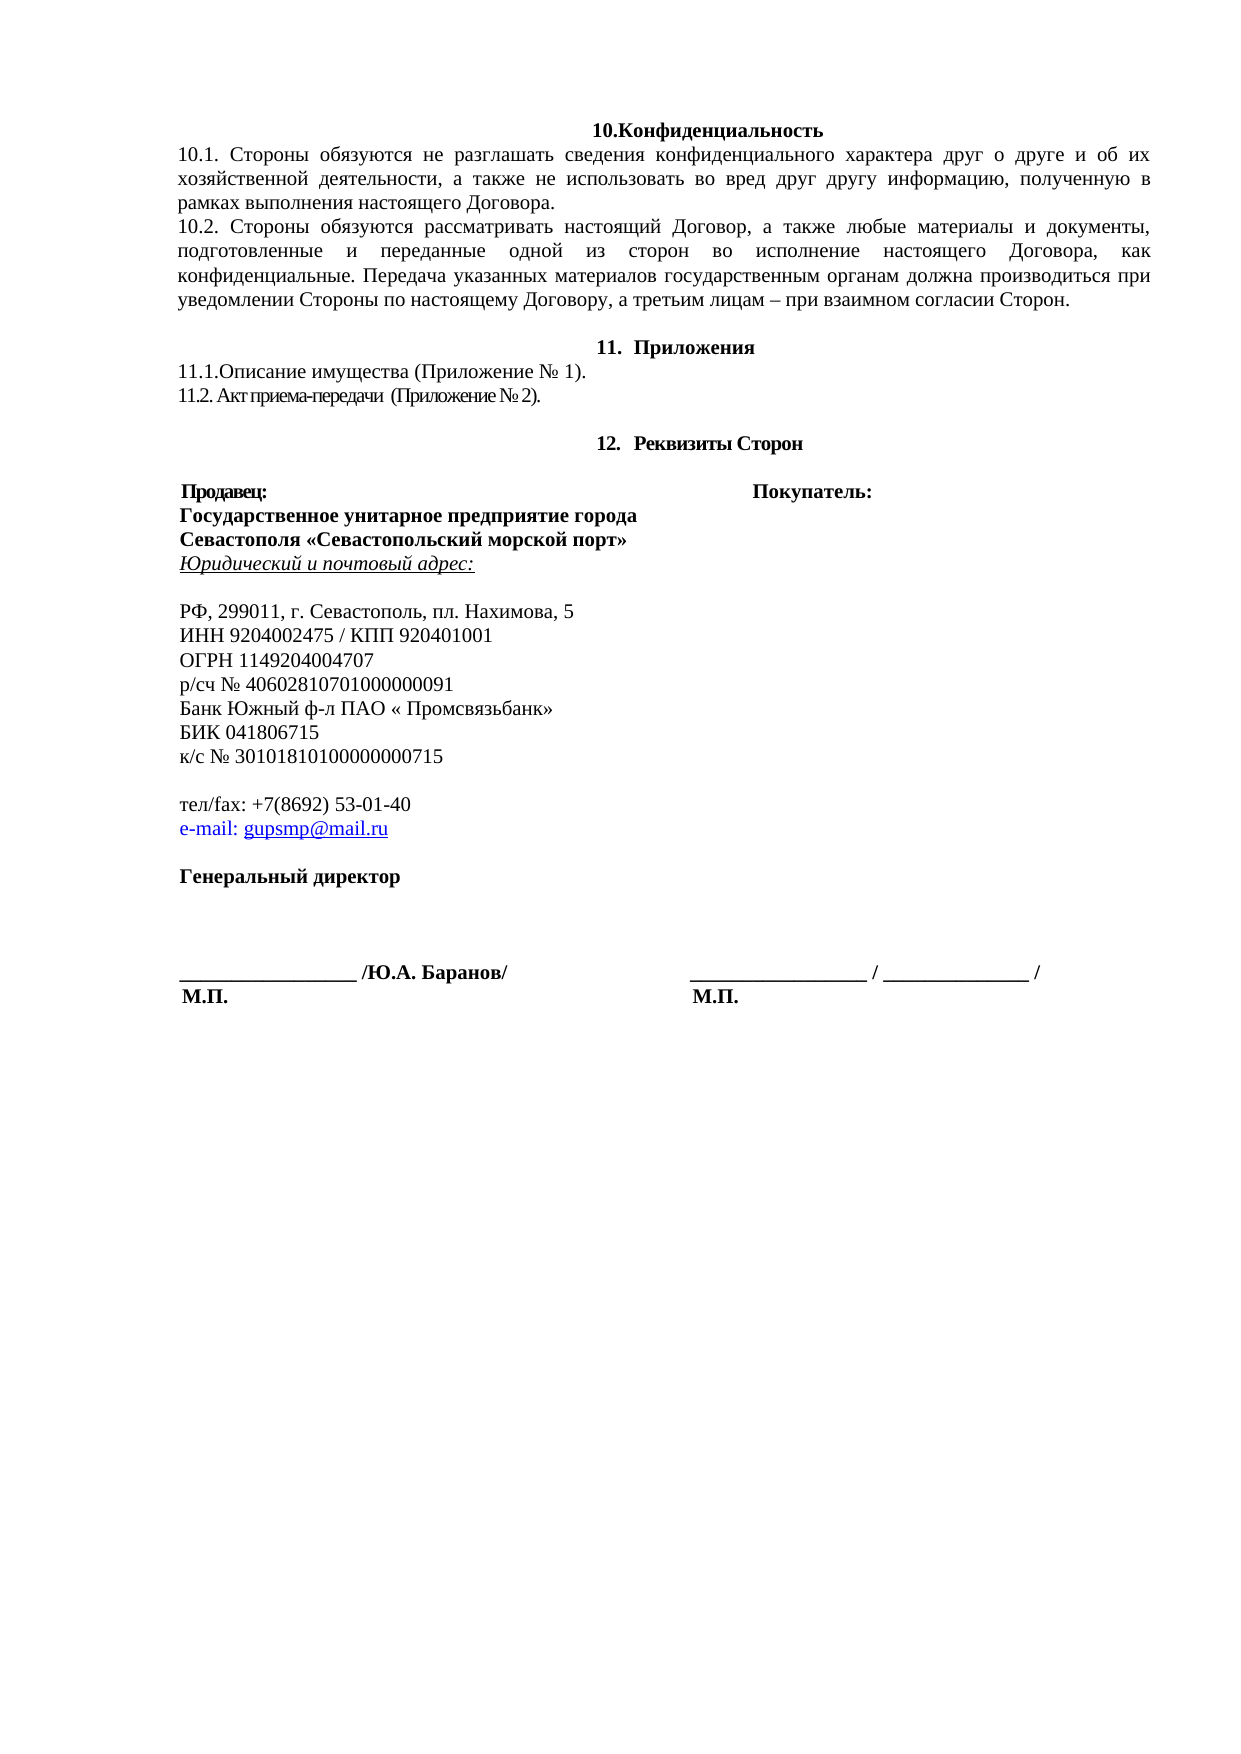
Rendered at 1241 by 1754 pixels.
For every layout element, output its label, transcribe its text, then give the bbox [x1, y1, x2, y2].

list Реквизиты Сторон [596, 431, 1152, 455]
text 11.1.Описание имущества (Приложение № 1). [177, 359, 1152, 383]
text 11.2. Акт приема-передачи (Приложение № 2). [177, 383, 1152, 407]
table_header Продавец: Государственное унитарное предприятие города Севастополя «Севастопольский морской порт» Юридический и почтовый адрес: РФ, 299011, г. Севастополь, пл. Нахимова, 5 ИНН 9204002475 / КПП 920401001 ОГРН 1149204004707 р/сч № 40602810701000000091 Банк Южный ф-л ПАО « Промсвязьбанк» БИК 041806715 к/с № 30101810100000000715 тел/fax: +7(8692) 53-01-40 e-mail: gupsmp@mail.ru Генеральный директор _________________ /Ю.А. Баранов/ М.П. [168, 479, 678, 1032]
list Приложения [596, 335, 1152, 359]
text 10.2. Стороны обязуются рассматривать настоящий Договор, а также любые материалы и документы, подготовленные и переданные одной из сторон во исполнение настоящего Договора, как конфиденциальные. Передача указанных материалов государственным органам должна производиться при уведомлении Стороны по настоящему Договору, а третьим лицам – при взаимном согласии Сторон. [177, 214, 1152, 311]
text 10.Конфиденциальность [290, 118, 1152, 142]
text 10.1. Стороны обязуются не разглашать сведения конфиденциального характера друг о друге и об их хозяйственной деятельности, а также не использовать во вред друг другу информацию, полученную в рамках выполнения настоящего Договора. [177, 142, 1152, 214]
table_header Покупатель: _________________ / ______________ / М.П. [679, 479, 1163, 1032]
